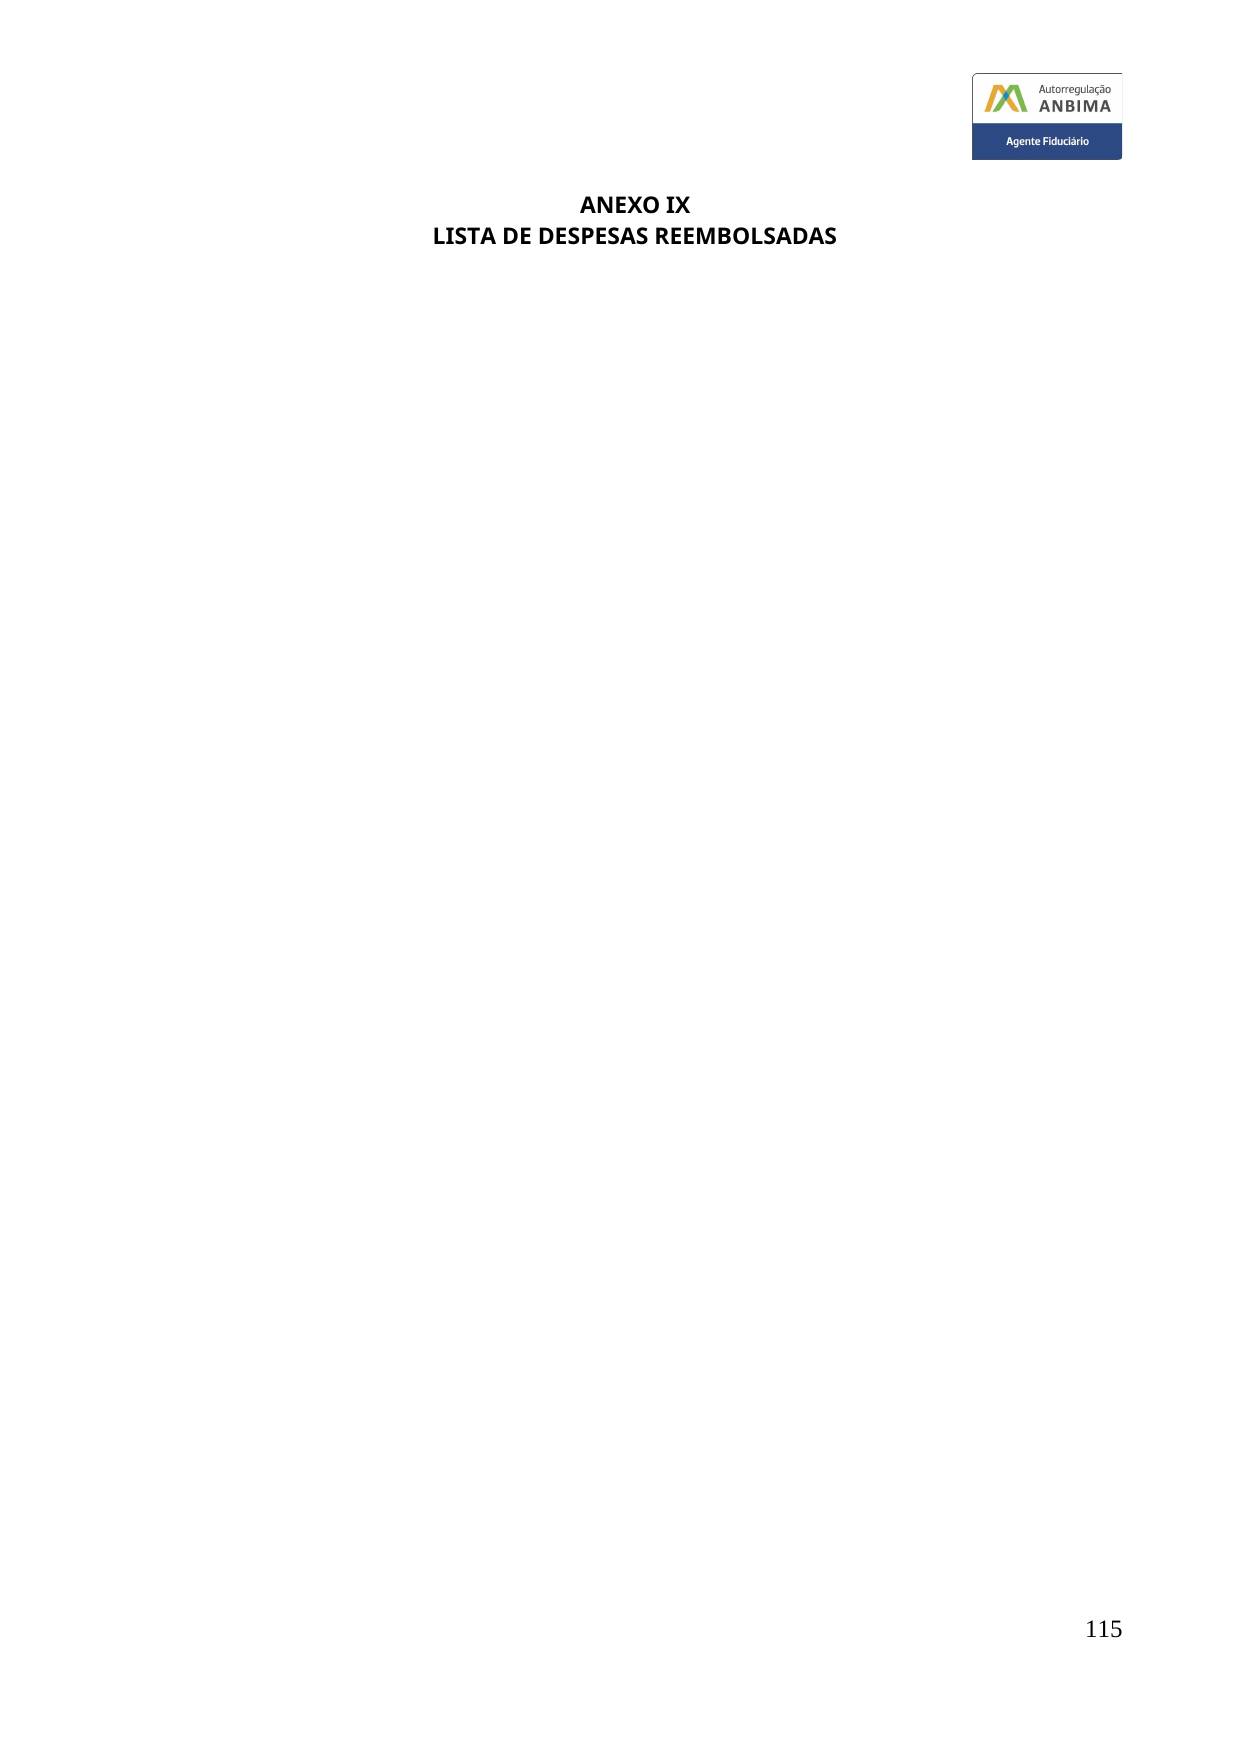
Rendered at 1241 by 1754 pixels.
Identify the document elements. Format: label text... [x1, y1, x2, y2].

text LISTA DE DESPESAS REEMBOLSADAS [148, 220, 1122, 251]
subtitle ANEXO IX [148, 188, 1122, 220]
picture [972, 73, 1123, 160]
